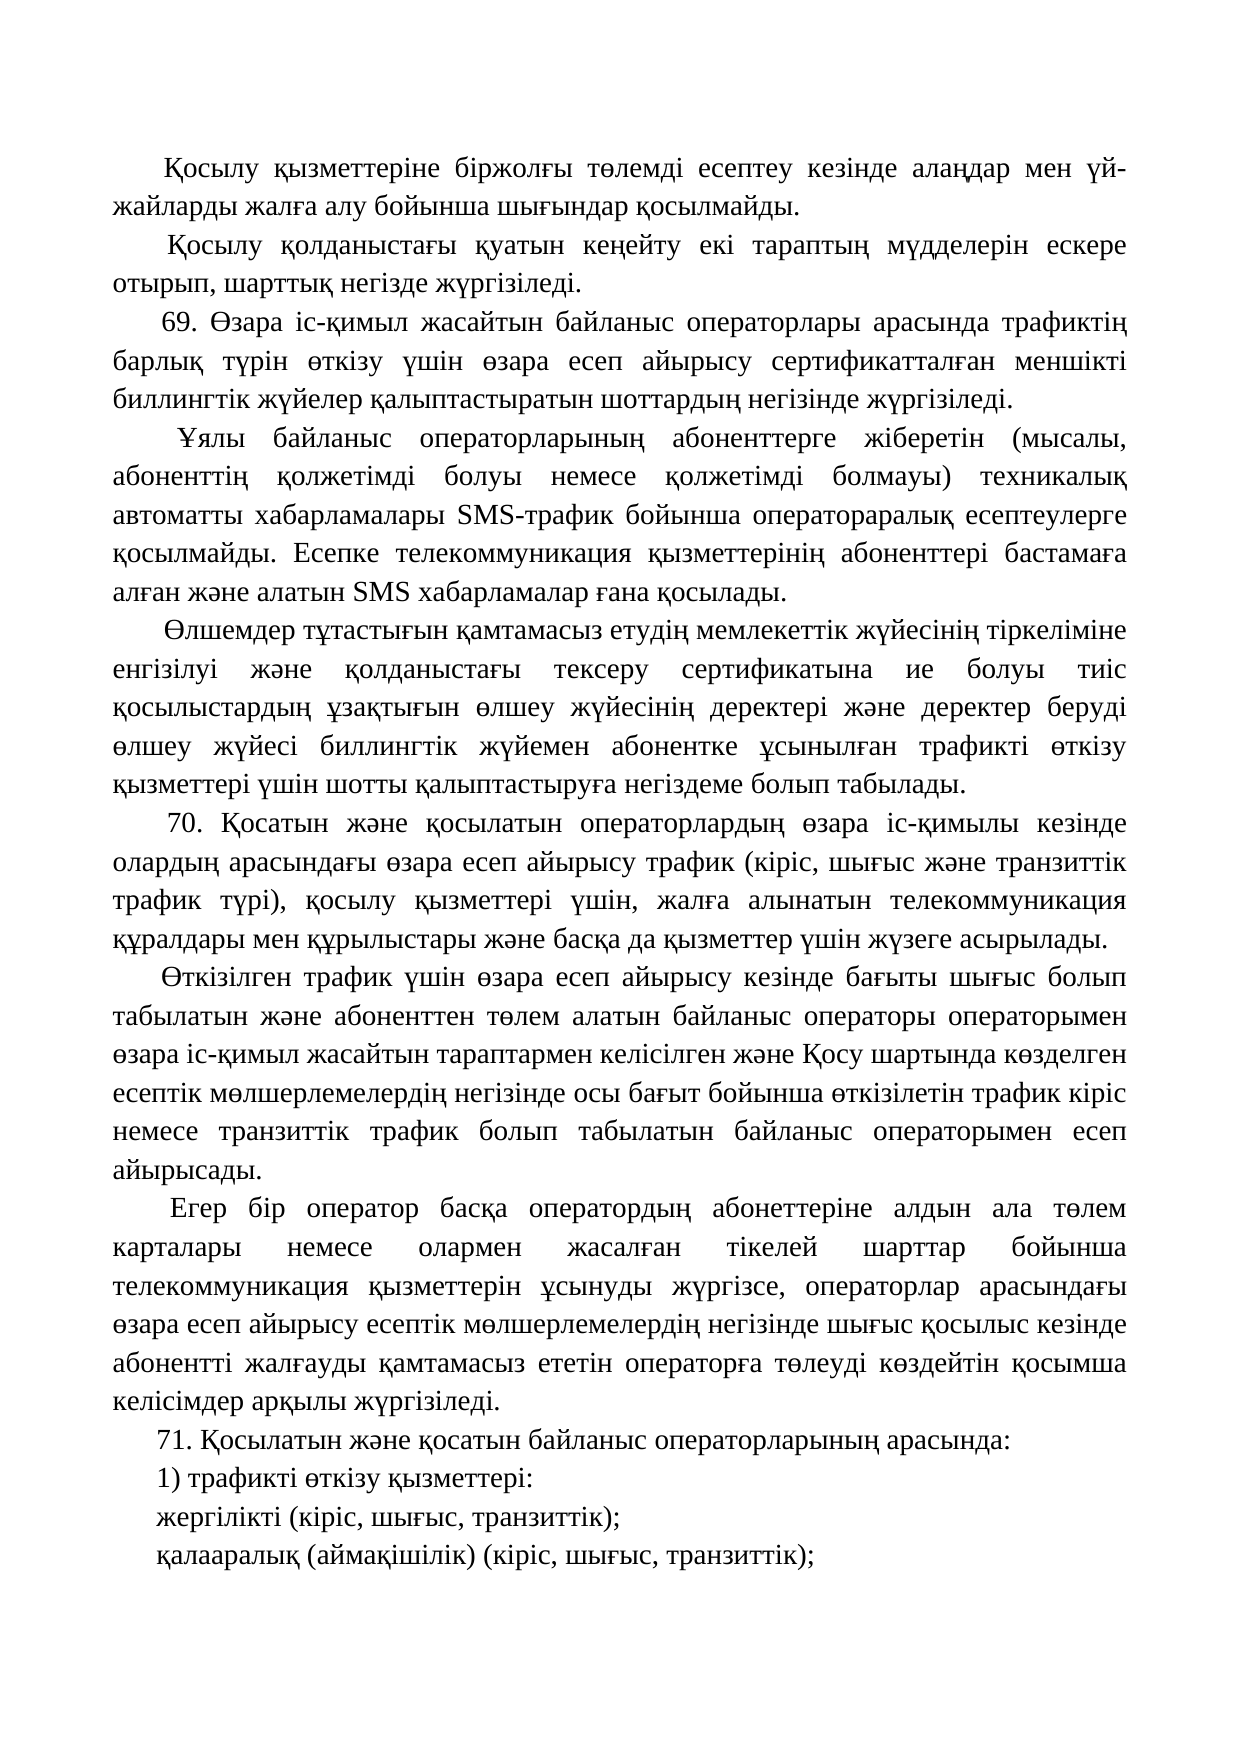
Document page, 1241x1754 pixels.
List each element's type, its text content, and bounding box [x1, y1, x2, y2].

text жергілікті (кіріс, шығыс, транзиттік); [112, 1499, 1128, 1532]
text 71. Қосылатын және қосатын байланыс операторларының арасында: [112, 1422, 1128, 1455]
text 1) трафикті өткізу қызметтері: [112, 1460, 1128, 1494]
text Өткізілген трафик үшін өзара есеп айырысу кезінде бағыты шығыс болып табылатын және абоненттен төлем алатын байланыс операторы операторымен өзара іс-қимыл жасайтын тараптармен келісілген және Қосу шартында көзделген есептік мөлшерлемелердің негізінде осы бағыт бойынша өткізілетін трафик кіріс немесе транзиттік трафик болып табылатын байланыс операторымен есеп айырысады. [112, 959, 1128, 1186]
text Егер бір оператор басқа оператордың абонеттеріне алдын ала төлем карталары немесе олармен жасалған тікелей шарттар бойынша телекоммуникация қызметтерін ұсынуды жүргізсе, операторлар арасындағы өзара есеп айырысу есептік мөлшерлемелердің негізінде шығыс қосылыс кезінде абонентті жалғауды қамтамасыз ететін операторға төлеуді көздейтін қосымша келісімдер арқылы жүргізіледі. [112, 1191, 1128, 1417]
text Қосылу қызметтеріне біржолғы төлемді есептеу кезінде алаңдар мен үй-жайларды жалға алу бойынша шығындар қосылмайды. [112, 150, 1128, 222]
text 70. Қосатын және қосылатын операторлардың өзара іс-қимылы кезінде олардың арасындағы өзара есеп айырысу трафик (кіріс, шығыс және транзиттік трафик түрі), қосылу қызметтері үшін, жалға алынатын телекоммуникация құралдары мен құрылыстары және басқа да қызметтер үшін жүзеге асырылады. [112, 805, 1128, 954]
text 69. Өзара іс-қимыл жасайтын байланыс операторлары арасында трафиктің барлық түрін өткізу үшін өзара есеп айырысу сертификатталған меншікті биллингтік жүйелер қалыптастыратын шоттардың негізінде жүргізіледі. [112, 304, 1128, 415]
text қалааралық (аймақішілік) (кіріс, шығыс, транзиттік); [112, 1537, 1128, 1571]
text Қосылу қолданыстағы қуатын кеңейту екі тараптың мүдделерін ескере отырып, шарттық негізде жүргізіледі. [112, 227, 1128, 299]
text Өлшемдер тұтастығын қамтамасыз етудің мемлекеттік жүйесінің тіркеліміне енгізілуі және қолданыстағы тексеру сертификатына ие болуы тиіс қосылыстардың ұзақтығын өлшеу жүйесінің деректері және деректер беруді өлшеу жүйесі биллингтік жүйемен абонентке ұсынылған трафикті өткізу қызметтері үшін шотты қалыптастыруға негіздеме болып табылады. [112, 612, 1128, 800]
text Ұялы байланыс операторларының абоненттерге жіберетін (мысалы, абоненттің қолжетімді болуы немесе қолжетімді болмауы) техникалық автоматты хабарламалары SMS-трафик бойынша оператораралық есептеулерге қосылмайды. Есепке телекоммуникация қызметтерінің абоненттері бастамаға алған және алатын SMS хабарламалар ғана қосылады. [112, 420, 1128, 607]
